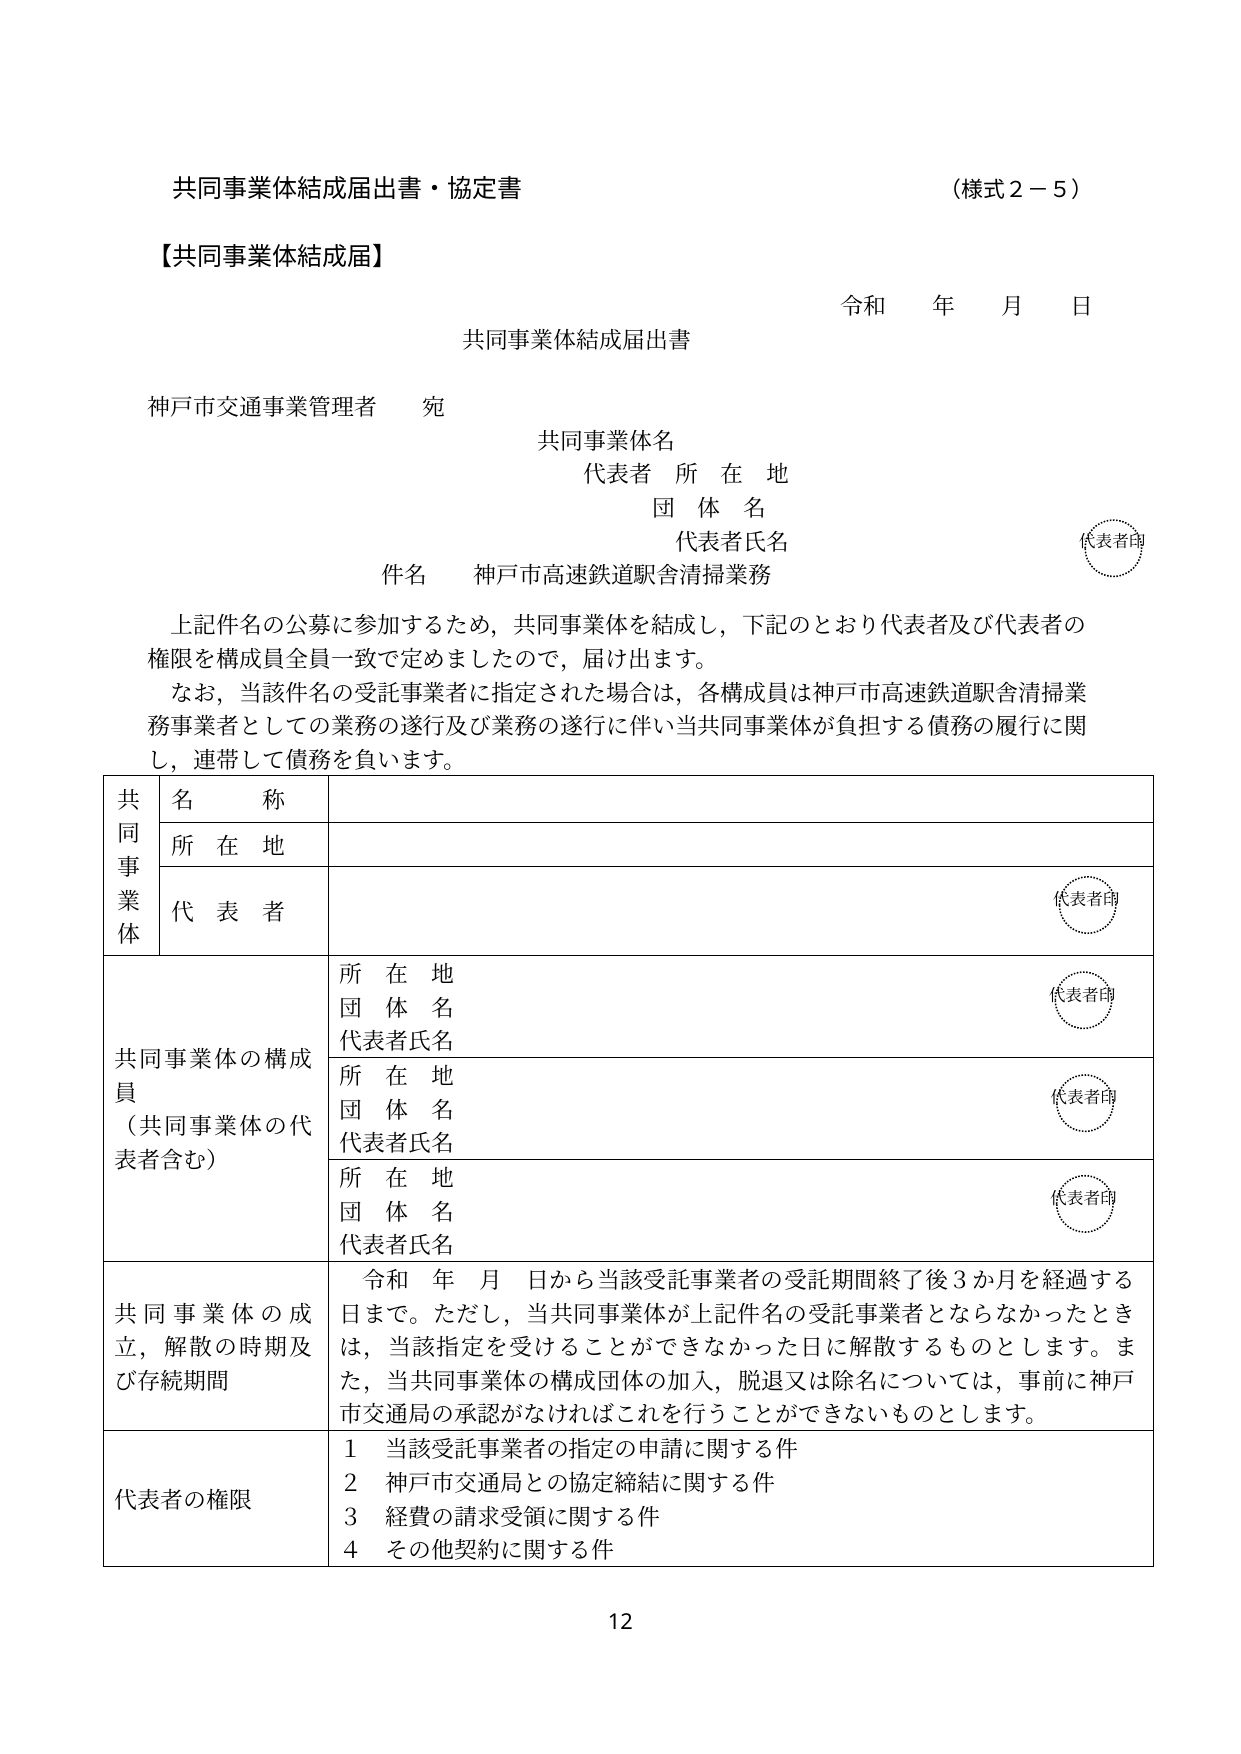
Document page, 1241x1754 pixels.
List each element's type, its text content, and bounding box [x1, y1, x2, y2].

table_header 名 称 [160, 776, 328, 822]
text 共同事業体結成届出書 [148, 322, 1005, 355]
text 代表者氏名 [148, 523, 1005, 557]
text 代表者 所 在 地 [148, 456, 1005, 490]
table_header 共同事業体 [104, 776, 159, 955]
table_cell 令和 年 月 日から当該受託事業者の受託期間終了後３か月を経過する日まで。ただし，当共同事業体が上記件名の受託事業者とならなかったときは，当該指定を受けることができなかった日に解散するものとします。また，当共同事業体の構成団体の加入，脱退又は除名については，事前に神戸市交通局の承認がなければこれを行うことができないものとします。 [329, 1262, 1153, 1430]
table_cell １ 当該受託事業者の指定の申請に関する件 ２ 神戸市交通局との協定締結に関する件 ３ 経費の請求受領に関する件 ４ その他契約に関する件 [329, 1431, 1153, 1566]
table_cell 所 在 地 団 体 名 代表者氏名 [329, 956, 1153, 1057]
text 共同事業体名 [148, 422, 1005, 456]
text 上記件名の公募に参加するため，共同事業体を結成し，下記のとおり代表者及び代表者の権限を構成員全員一致で定めましたので，届け出ます。 [148, 607, 1088, 674]
text なお，当該件名の受託事業者に指定された場合は，各構成員は神戸市高速鉄道駅舎清掃業務事業者としての業務の遂行及び業務の遂行に伴い当共同事業体が負担する債務の履行に関し，連帯して債務を負います。 [148, 674, 1088, 775]
table_cell 所 在 地 [160, 823, 328, 866]
text 神戸市交通事業管理者 宛 [148, 389, 1005, 422]
table_cell [329, 823, 1153, 866]
table_cell 所 在 地 団 体 名 代表者氏名 [329, 1058, 1153, 1159]
text 令和 年 月 日 [148, 288, 1092, 322]
text 件名 神戸市高速鉄道駅舎清掃業務 [148, 557, 1005, 591]
table_cell 共同事業体の成立，解散の時期及び存続期間 [104, 1262, 328, 1430]
table_cell 所 在 地 団 体 名 代表者氏名 [329, 1160, 1153, 1261]
table_cell 代表者の権限 [104, 1431, 328, 1566]
table_cell 代 表 者 [160, 867, 328, 955]
text 【共同事業体結成届】 [148, 221, 1085, 288]
text 共同事業体結成届出書・協定書 （様式２－５） [148, 153, 1092, 221]
table_cell 共同事業体の構成員 （共同事業体の代表者含む） [104, 956, 328, 1261]
table_cell [329, 867, 1153, 955]
table_header [329, 776, 1153, 822]
text 団 体 名 [148, 490, 1005, 523]
